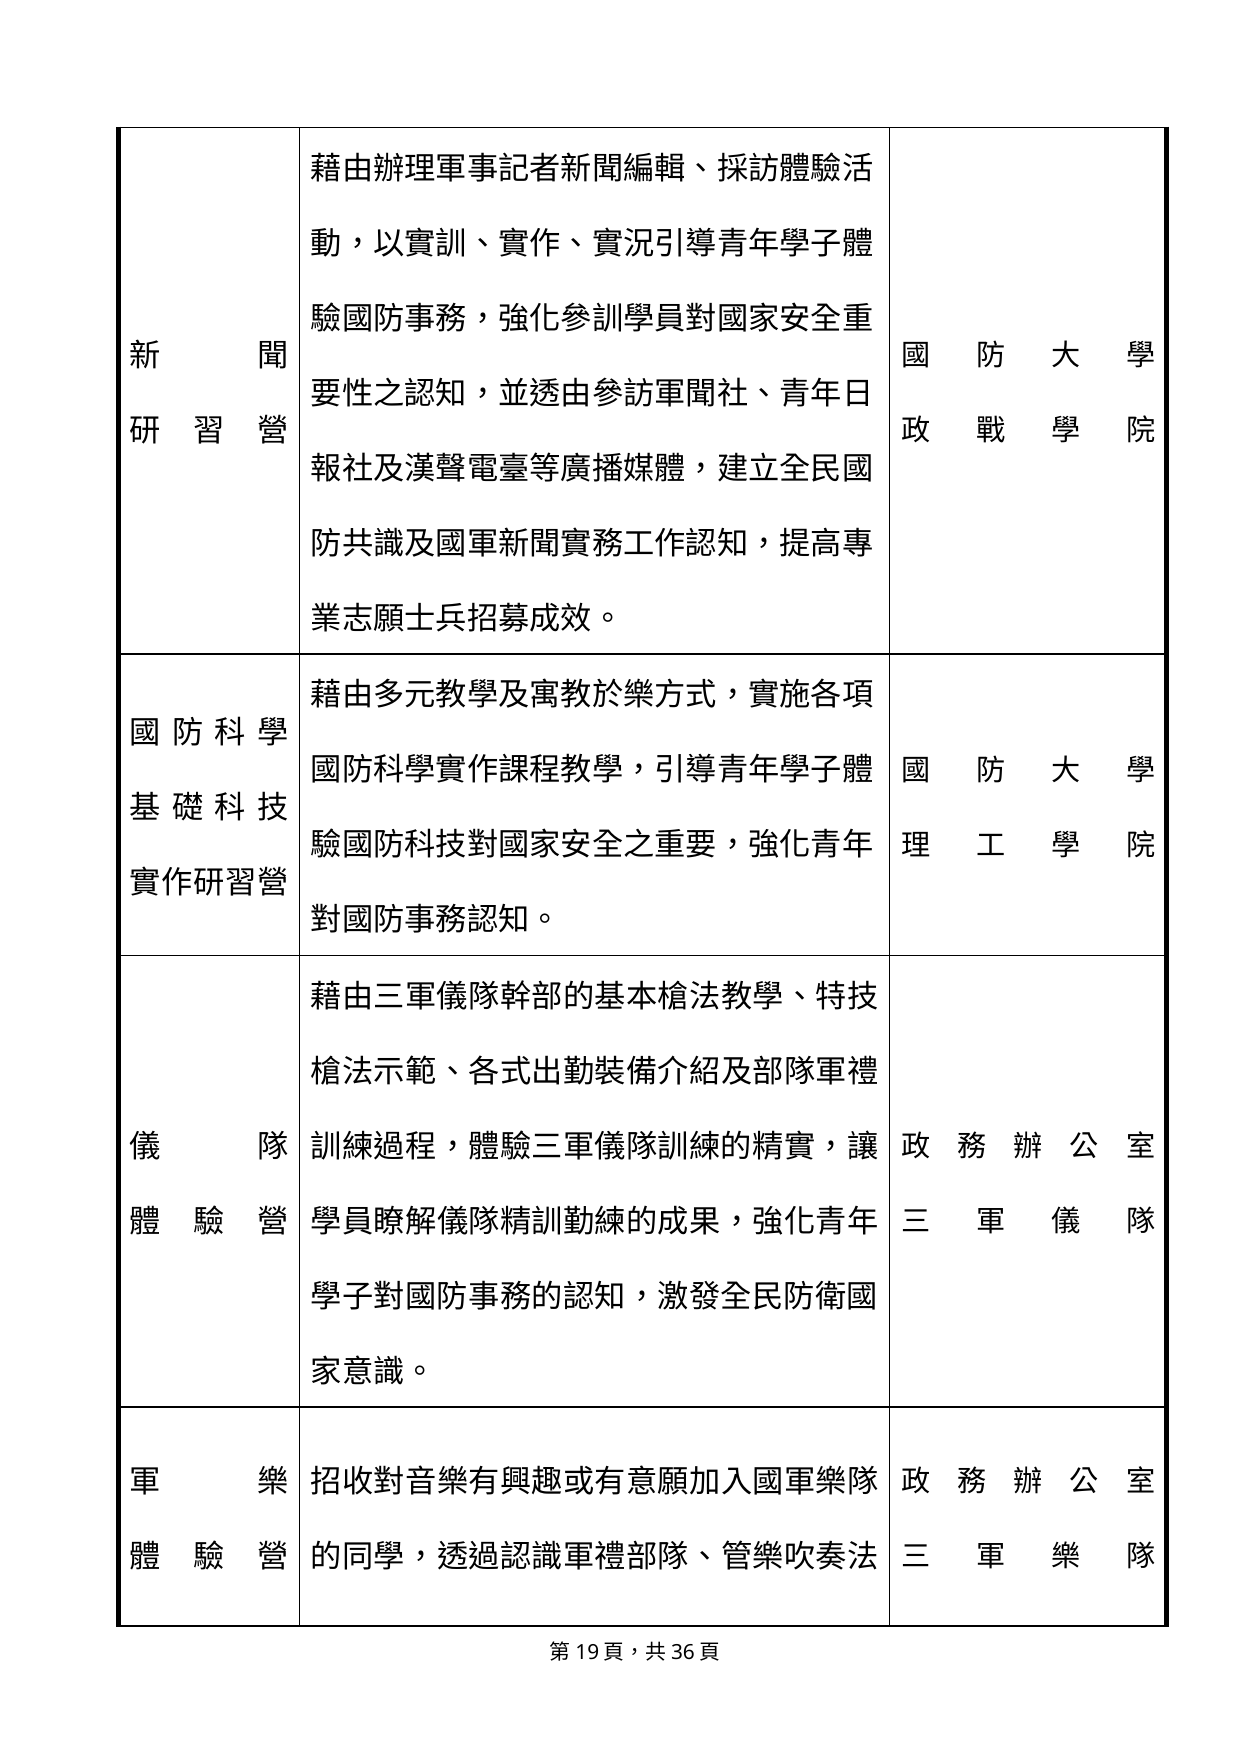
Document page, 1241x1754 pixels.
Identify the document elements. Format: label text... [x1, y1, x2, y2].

table_cell 政務辦公室 三軍樂隊 [890, 1408, 1164, 1625]
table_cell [300, 1408, 889, 1625]
table_cell 藉由辦理軍事記者新聞編輯、採訪體驗活動，以實訓、實作、實況引導青年學子體驗國防事務，強化參訓學員對國家安全重要性之認知，並透由參訪軍聞社、青年日報社及漢聲電臺等廣播媒體，建立全民國防共識及國軍新聞實務工作認知，提高專業志願士兵招募成效。 [300, 128, 889, 653]
table_cell 國防大學 理工學院 [890, 655, 1164, 955]
table_cell 儀隊 體驗營 [121, 956, 299, 1406]
table_cell 國防大學 政戰學院 [890, 128, 1164, 653]
table_cell 藉由三軍儀隊幹部的基本槍法教學、特技槍法示範、各式出勤裝備介紹及部隊軍禮訓練過程，體驗三軍儀隊訓練的精實，讓學員瞭解儀隊精訓勤練的成果，強化青年學子對國防事務的認知，激發全民防衛國家意識。 [300, 956, 889, 1406]
table_cell 軍樂 體驗營 [121, 1408, 299, 1625]
table_cell 新聞 研習營 [121, 128, 299, 653]
table_cell 藉由多元教學及寓教於樂方式，實施各項國防科學實作課程教學，引導青年學子體驗國防科技對國家安全之重要，強化青年對國防事務認知。 [300, 655, 889, 955]
table_cell 國防科學 基礎科技 實作研習營 [121, 655, 299, 955]
table_cell 政務辦公室 三軍儀隊 [890, 956, 1164, 1406]
